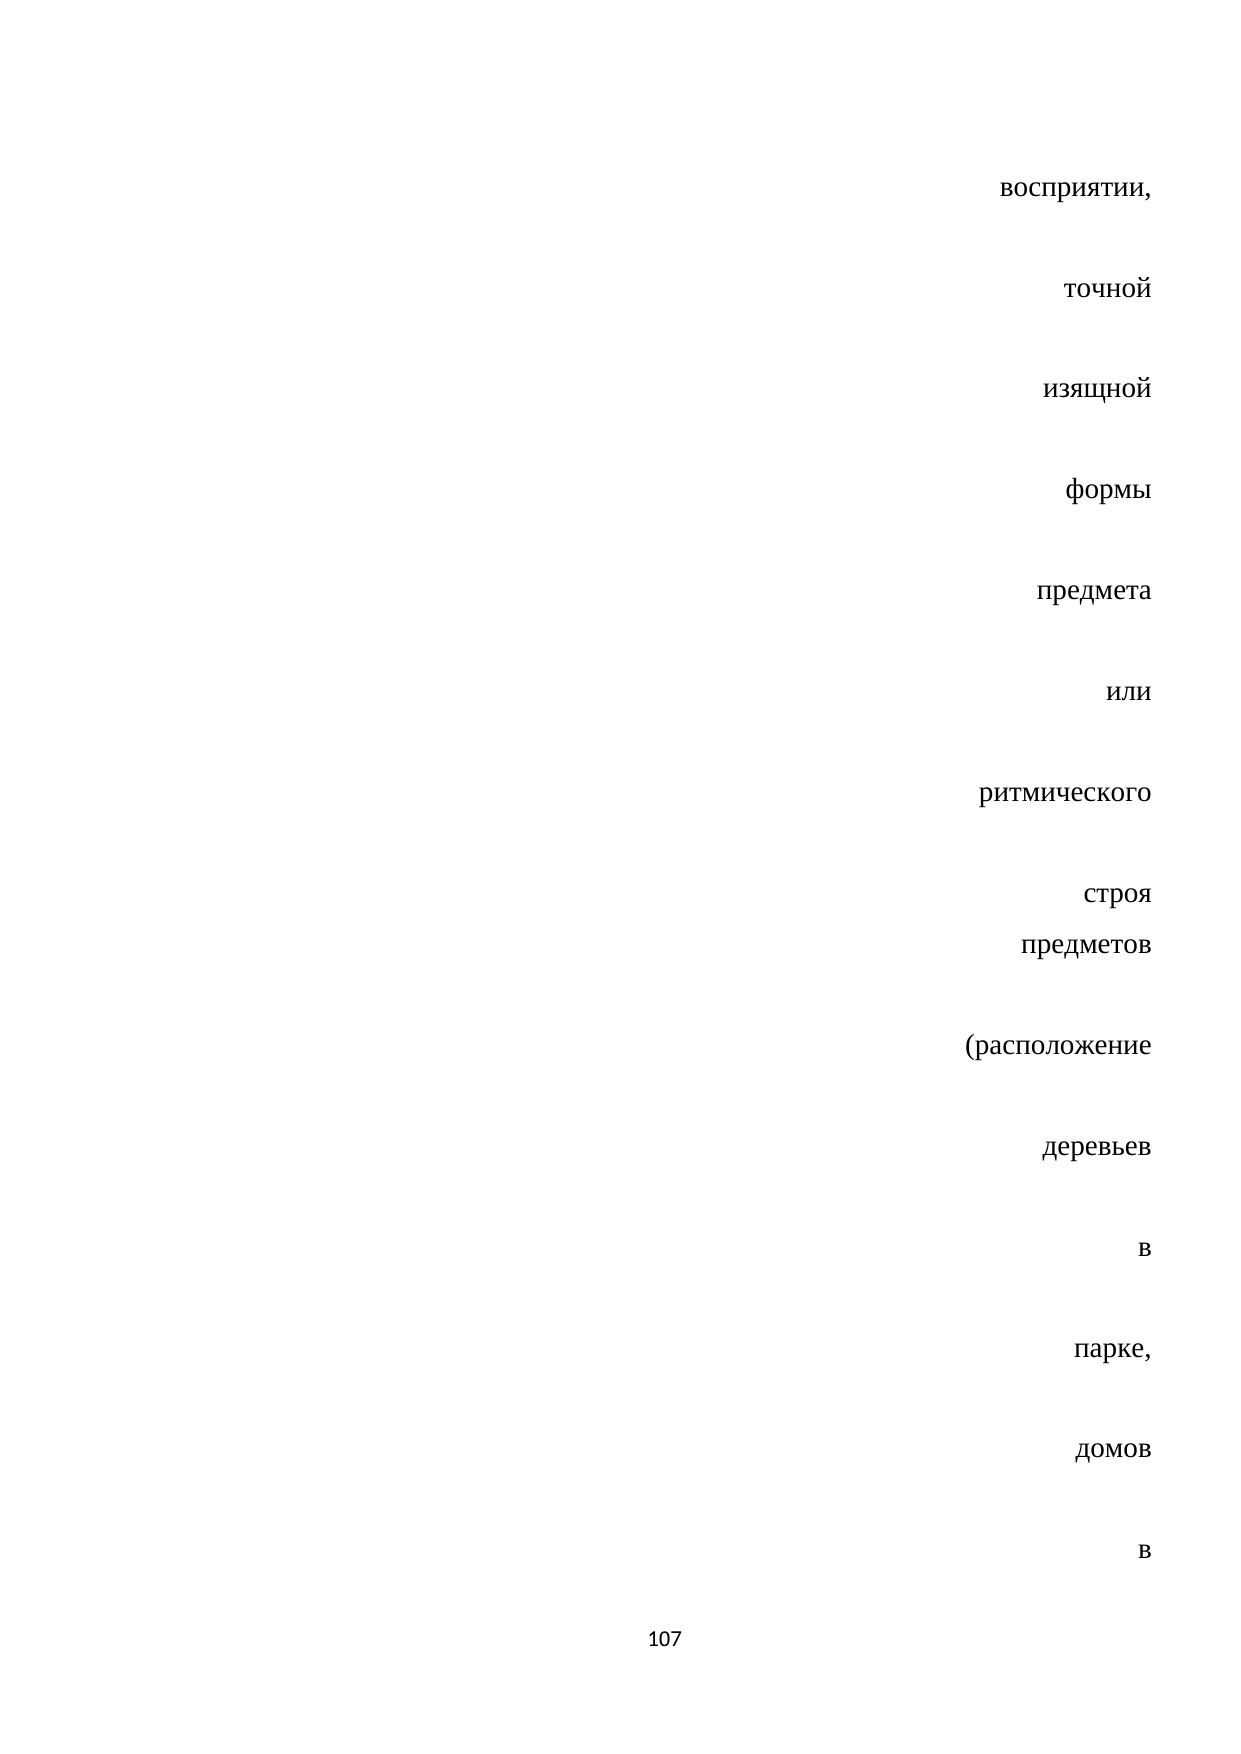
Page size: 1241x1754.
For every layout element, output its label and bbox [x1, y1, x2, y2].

text [177, 118, 1152, 1615]
